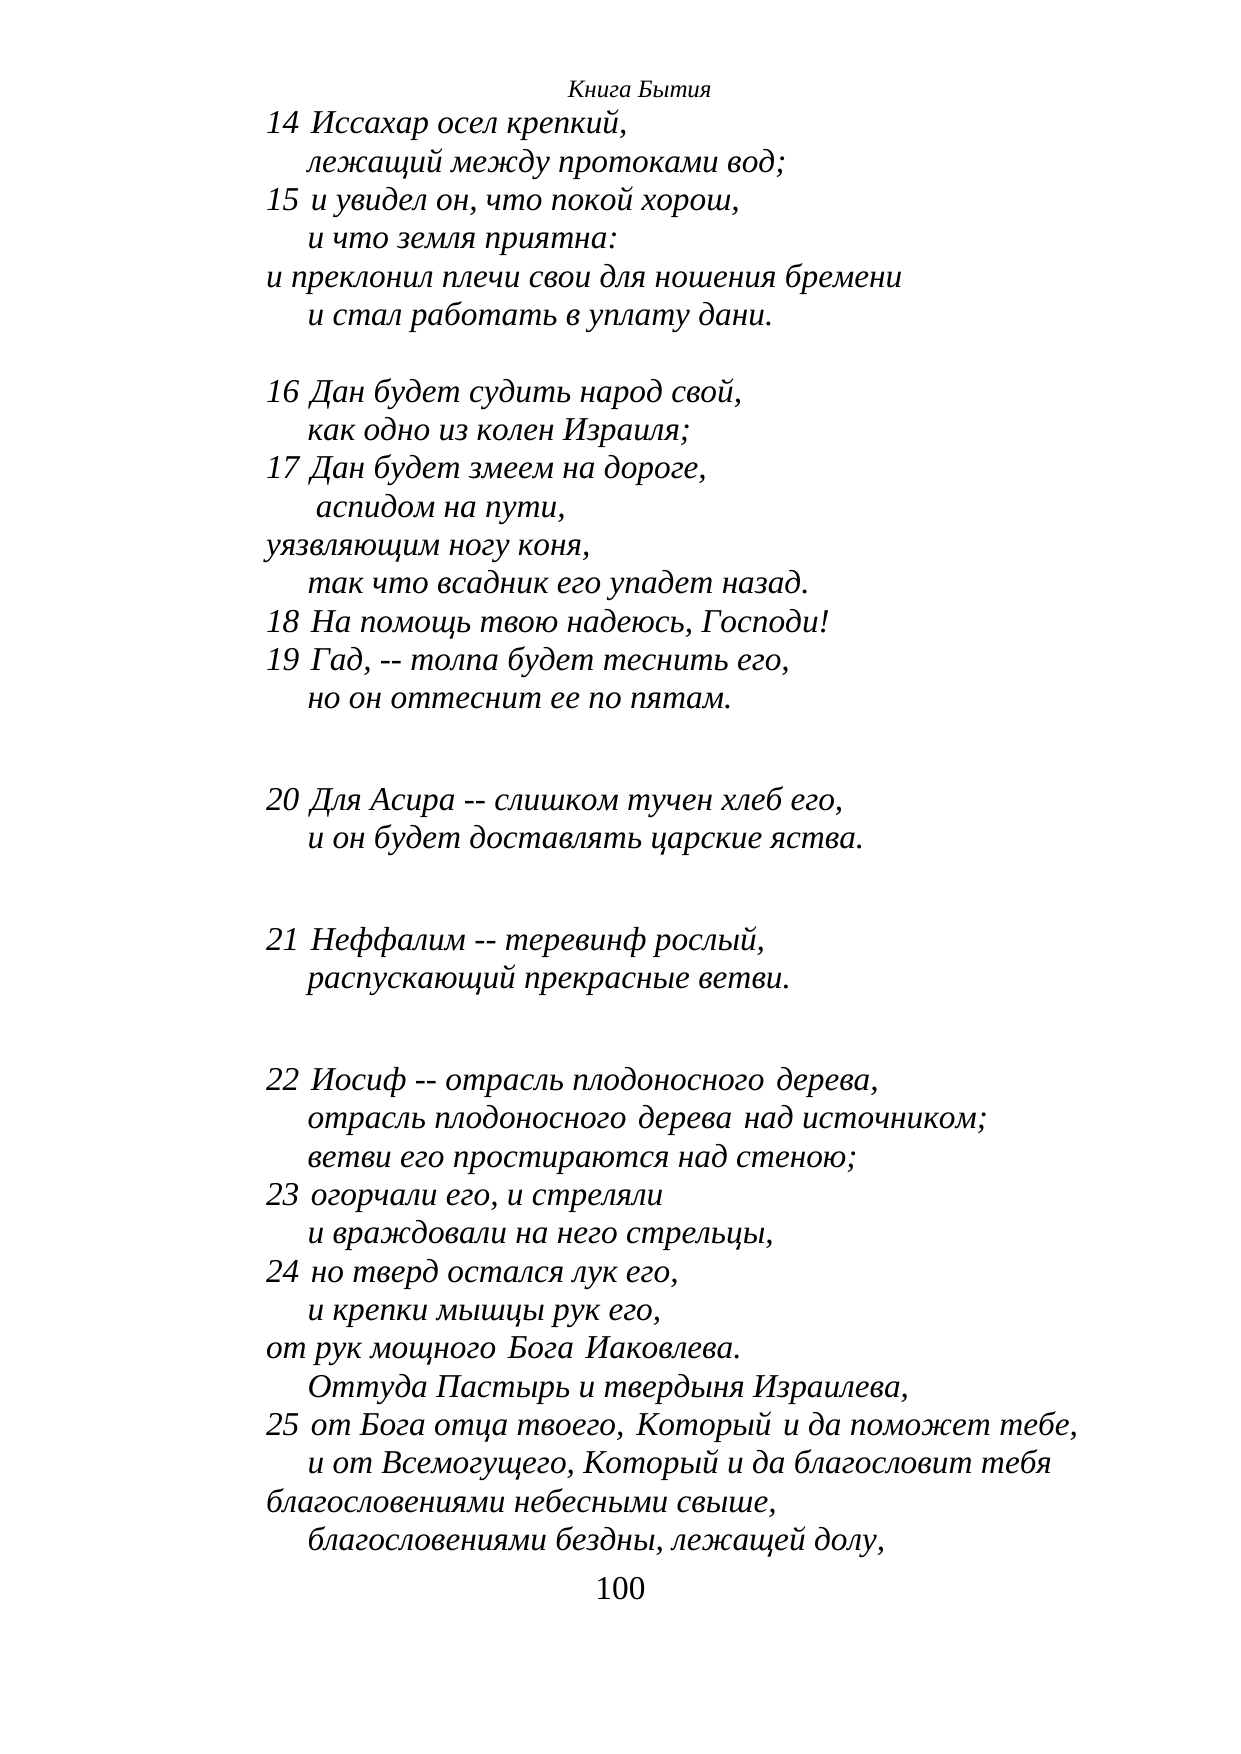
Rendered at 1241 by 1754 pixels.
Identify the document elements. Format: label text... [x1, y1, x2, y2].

text 25 от Бога отца твоего, Который и да поможет тебе, и от Всемогущего, Который и да благословит тебя [266, 1404, 1122, 1481]
text 21 Неффалим -- теревинф рослый, распускающий прекрасные ветви. [266, 919, 1122, 996]
text 19 Гад, -- толпа будет теснить его, но он оттеснит ее по пятам. [266, 639, 1122, 716]
text от рук мощного Бога Иаковлева. Оттуда Пастырь и твердыня Израилева, [266, 1328, 1122, 1404]
text 24 но тверд остался лук его, и крепки мышцы рук его, [266, 1251, 1122, 1328]
text 23 огорчали его, и стреляли и враждовали на него стрельцы, [266, 1174, 1122, 1251]
text 20 Для Асира -- слишком тучен хлеб его, и он будет доставлять царские яства. [266, 779, 1122, 856]
text 22 Иосиф -- отрасль плодоносного дерева, отрасль плодоносного дерева над источником; ветви его простираются над стеною; [266, 1059, 1122, 1174]
text 16 Дан будет судить народ свой, как одно из колен Израиля; [266, 371, 1122, 448]
text и преклонил плечи свои для ношения бремени и стал работать в уплату дани. [266, 256, 1122, 333]
text уязвляющим ногу коня, так что всадник его упадет назад. [266, 524, 1122, 601]
text 18 На помощь твою надеюсь, Господи! [266, 601, 1122, 639]
text 14 Иссахар осел крепкий, лежащий между протоками вод; [266, 103, 1122, 179]
text 15 и увидел он, что покой хорош, и что земля приятна: [266, 179, 1122, 256]
text 17 Дан будет змеем на дороге, аспидом на пути, [266, 448, 1122, 524]
text благословениями небесными свыше, благословениями бездны, лежащей долу, [266, 1481, 1122, 1558]
